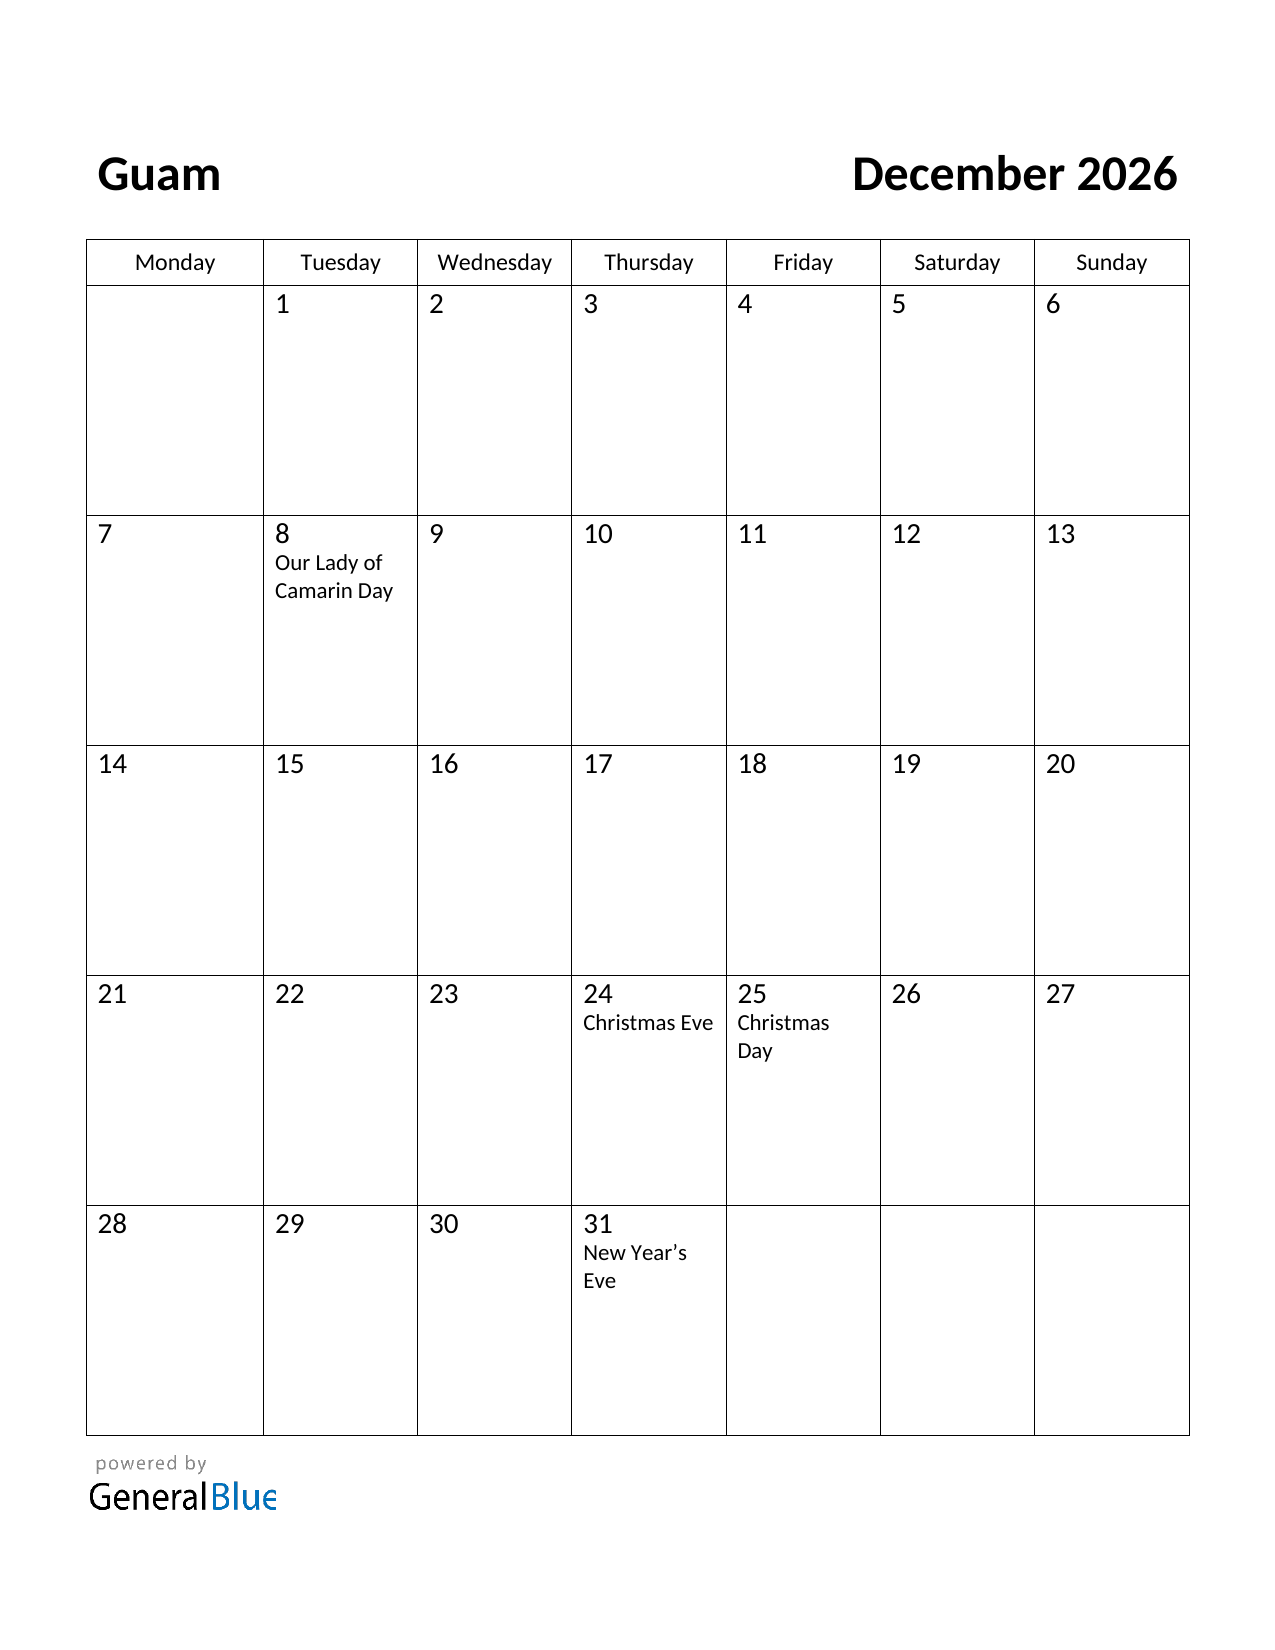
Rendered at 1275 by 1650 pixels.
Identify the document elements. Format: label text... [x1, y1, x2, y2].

table_cell [418, 1238, 571, 1434]
table_cell 2 [418, 286, 571, 318]
table_cell [1035, 1008, 1189, 1204]
table_cell 5 [881, 286, 1034, 318]
table_cell 24 [572, 976, 726, 1008]
table_cell Wednesday [418, 240, 571, 284]
table_cell 11 [727, 516, 880, 548]
table_cell 22 [264, 976, 417, 1008]
table_cell [87, 1238, 263, 1434]
table_cell [881, 778, 1034, 974]
table_cell [1035, 1206, 1189, 1238]
table_cell 18 [727, 746, 880, 778]
table_cell [881, 318, 1034, 514]
table_cell 21 [87, 976, 263, 1008]
picture [88, 1452, 276, 1515]
table_cell 8 [264, 516, 417, 548]
table_cell Tuesday [264, 240, 417, 284]
table_cell 3 [572, 286, 726, 318]
table_cell 6 [1035, 286, 1189, 318]
table_cell Christmas Day [727, 1008, 880, 1204]
table_cell 26 [881, 976, 1034, 1008]
table_cell 17 [572, 746, 726, 778]
table_cell [881, 1206, 1034, 1238]
table_cell 23 [418, 976, 571, 1008]
table_cell Thursday [572, 240, 726, 284]
table_cell Friday [727, 240, 880, 284]
table_cell [881, 548, 1034, 744]
table_cell [418, 318, 571, 514]
table_cell [87, 286, 263, 318]
table_cell 19 [881, 746, 1034, 778]
table_cell Christmas Eve [572, 1008, 726, 1204]
table_cell [727, 318, 880, 514]
table_cell [1035, 548, 1189, 744]
table_cell [572, 548, 726, 744]
table_cell Sunday [1035, 240, 1189, 284]
table_cell 7 [87, 516, 263, 548]
table_cell [418, 548, 571, 744]
table_cell [264, 318, 417, 514]
table_cell [1035, 318, 1189, 514]
table_cell 29 [264, 1206, 417, 1238]
table_cell 1 [264, 286, 417, 318]
table_cell [881, 1008, 1034, 1204]
table_cell 31 [572, 1206, 726, 1238]
table_cell 14 [87, 746, 263, 778]
table_cell Our Lady of Camarin Day [264, 548, 417, 744]
table_cell [86, 1436, 1189, 1534]
table_cell [1035, 778, 1189, 974]
table_cell 15 [264, 746, 417, 778]
table_cell 12 [881, 516, 1034, 548]
table_cell [264, 1008, 417, 1204]
table_cell [727, 548, 880, 744]
table_cell 16 [418, 746, 571, 778]
table_header Guam [86, 105, 572, 239]
table_cell [727, 778, 880, 974]
table_cell [87, 548, 263, 744]
table_cell 28 [87, 1206, 263, 1238]
table_cell [572, 318, 726, 514]
table_cell [572, 778, 726, 974]
table_cell 27 [1035, 976, 1189, 1008]
table_cell 13 [1035, 516, 1189, 548]
table_cell [264, 778, 417, 974]
table_cell [1035, 1238, 1189, 1434]
table_cell [418, 1008, 571, 1204]
table_cell [87, 778, 263, 974]
table_cell [727, 1206, 880, 1238]
table_cell 9 [418, 516, 571, 548]
table_cell [87, 1008, 263, 1204]
table_cell [881, 1238, 1034, 1434]
table_cell 4 [727, 286, 880, 318]
table_cell 10 [572, 516, 726, 548]
table_header December 2026 [572, 105, 1189, 239]
table_cell [727, 1238, 880, 1434]
table_cell Saturday [881, 240, 1034, 284]
table_cell Monday [87, 240, 263, 284]
table_cell New Year’s Eve [572, 1238, 726, 1434]
table_cell [418, 778, 571, 974]
table_cell 30 [418, 1206, 571, 1238]
table_cell 25 [727, 976, 880, 1008]
table_cell [87, 318, 263, 514]
table_cell [264, 1238, 417, 1434]
table_cell 20 [1035, 746, 1189, 778]
